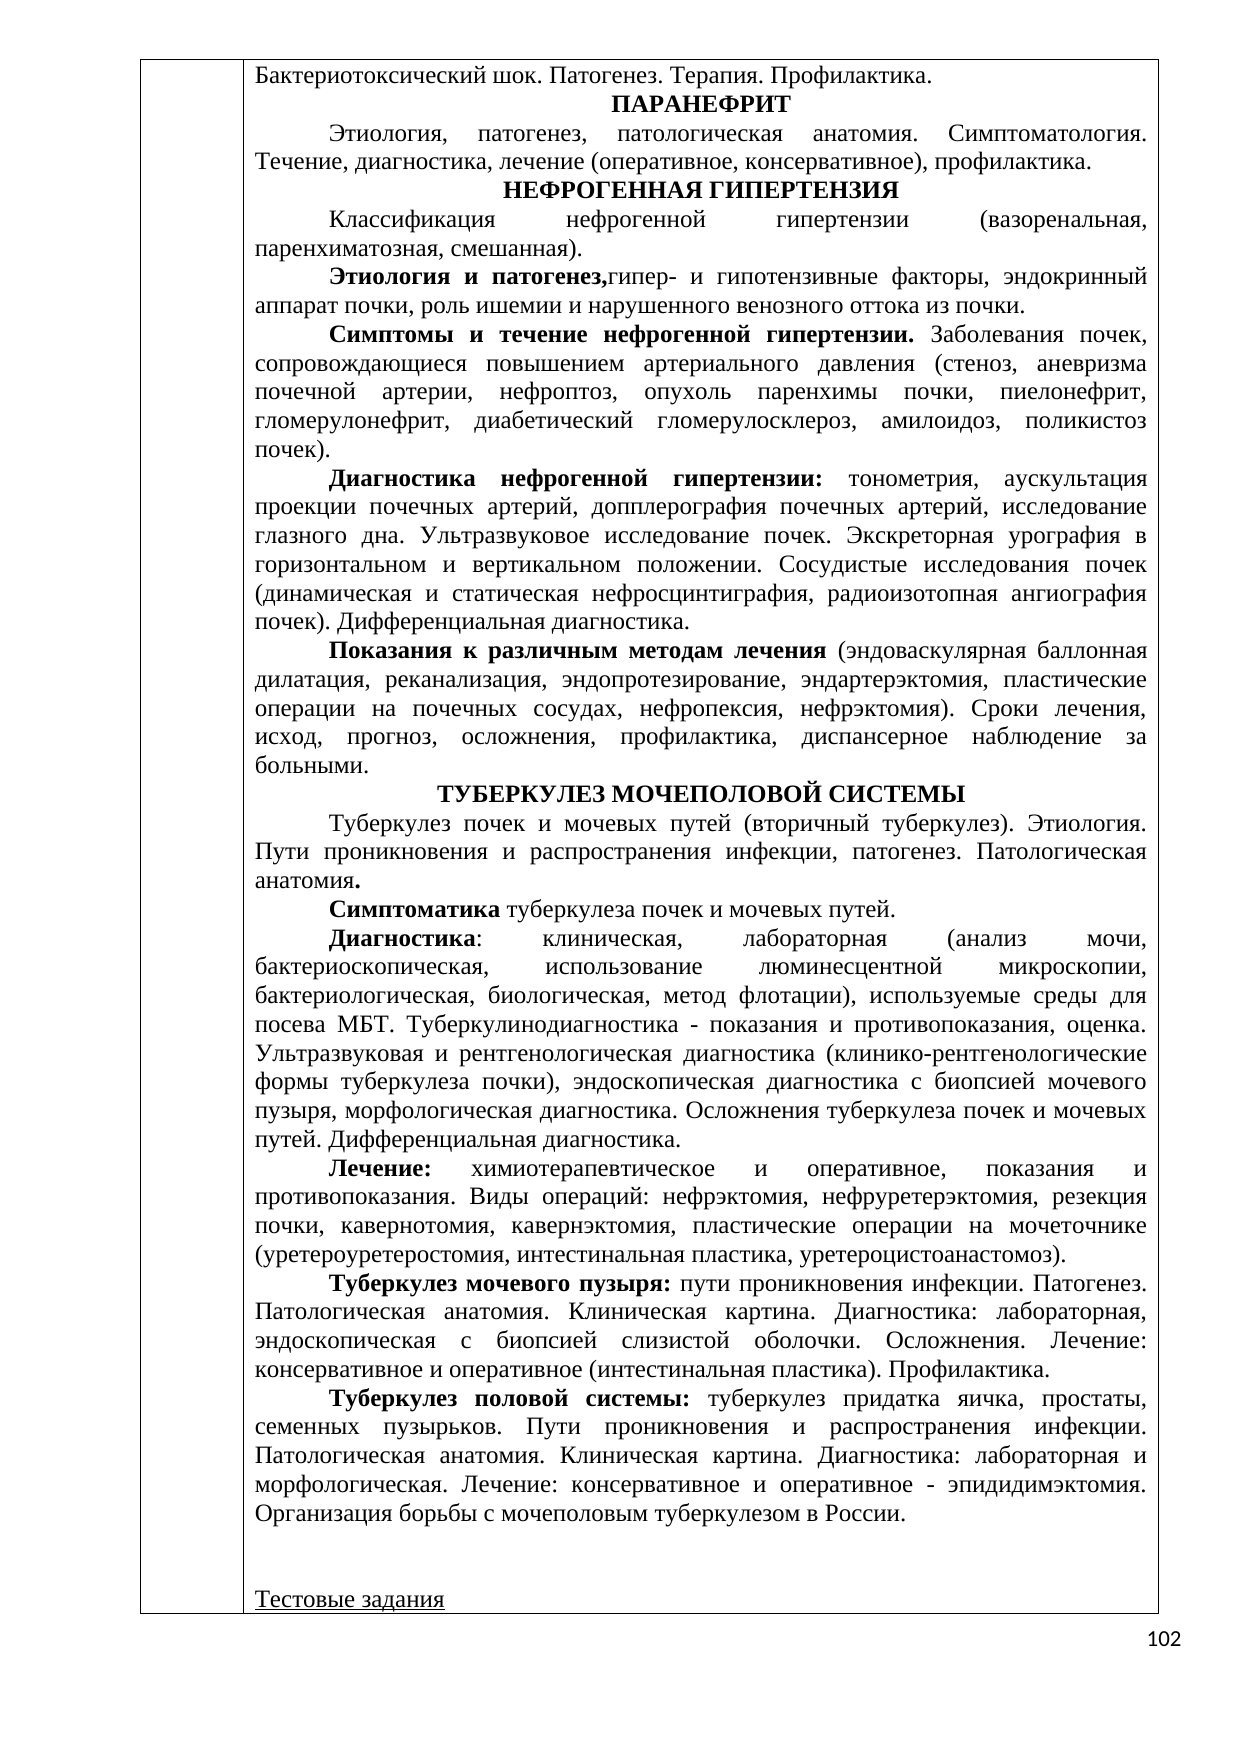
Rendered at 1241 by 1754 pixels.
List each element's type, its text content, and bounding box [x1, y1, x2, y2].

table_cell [244, 60, 1158, 1613]
table_cell 3 [141, 60, 243, 1613]
